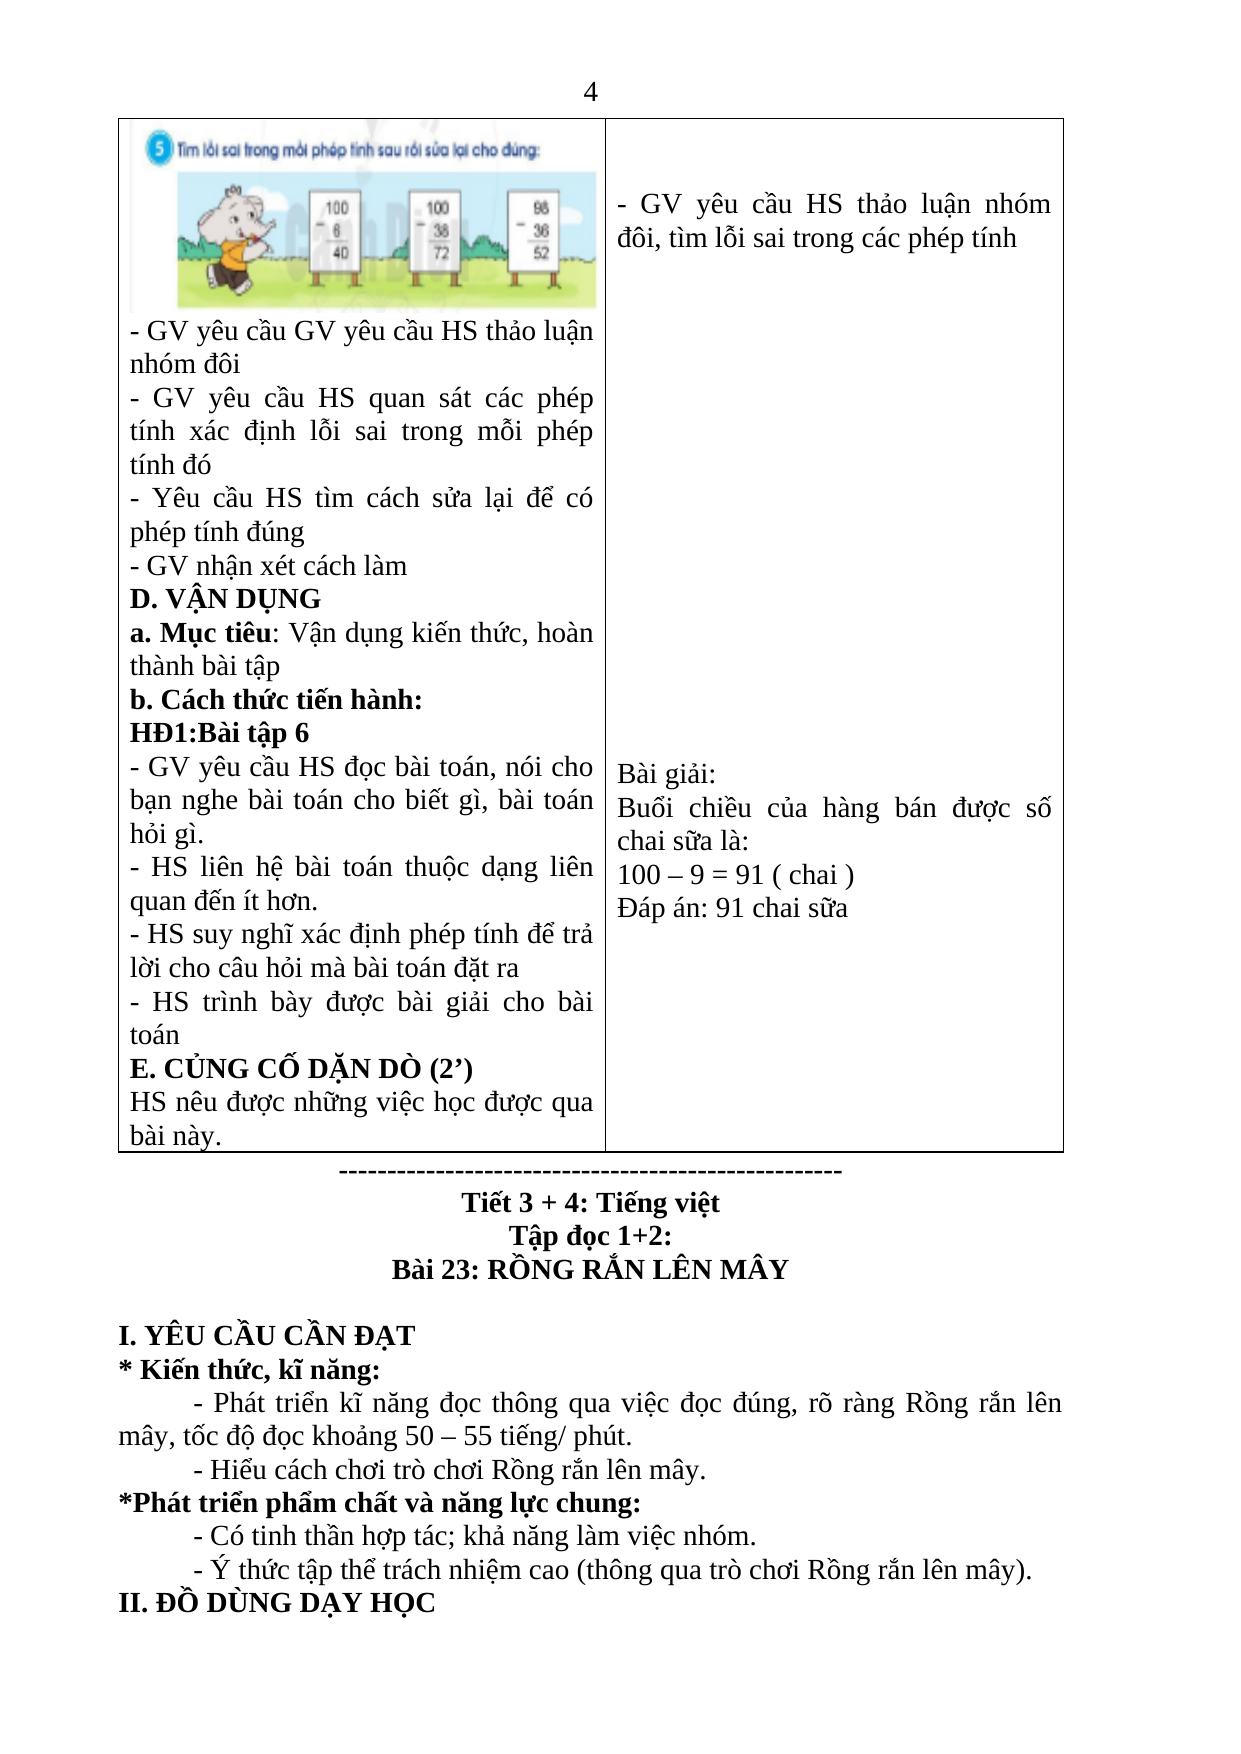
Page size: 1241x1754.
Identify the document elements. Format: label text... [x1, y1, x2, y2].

text Tiết 3 + 4: Tiếng việt [118, 1186, 1063, 1219]
text Bài 23: RỒNG RẮN LÊN MÂY [118, 1252, 1063, 1286]
text - Ý thức tập thể trách nhiệm cao (thông qua trò chơi Rồng rắn lên mây). [118, 1552, 1063, 1586]
text Tập đọc 1+2: [118, 1219, 1063, 1252]
text II. ĐỒ DÙNG DẠY HỌC [118, 1586, 1063, 1619]
text * Kiến thức, kĩ năng: [118, 1352, 1063, 1386]
text - Phát triển kĩ năng đọc thông qua việc đọc đúng, rõ ràng Rồng rắn lên mây, tốc độ đọc khoảng 50 – 55 tiếng/ phút. [118, 1386, 1063, 1452]
text I. YÊU CẦU CẦN ĐẠT [118, 1319, 1063, 1352]
text *Phát triển phẩm chất và năng lực chung: [118, 1486, 1063, 1519]
picture [129, 119, 602, 313]
text - Có tinh thần hợp tác; khả năng làm việc nhóm. [118, 1519, 1063, 1552]
text - Hiểu cách chơi trò chơi Rồng rắn lên mây. [118, 1452, 1063, 1486]
text ---------------------------------------------------- [118, 1153, 1063, 1186]
